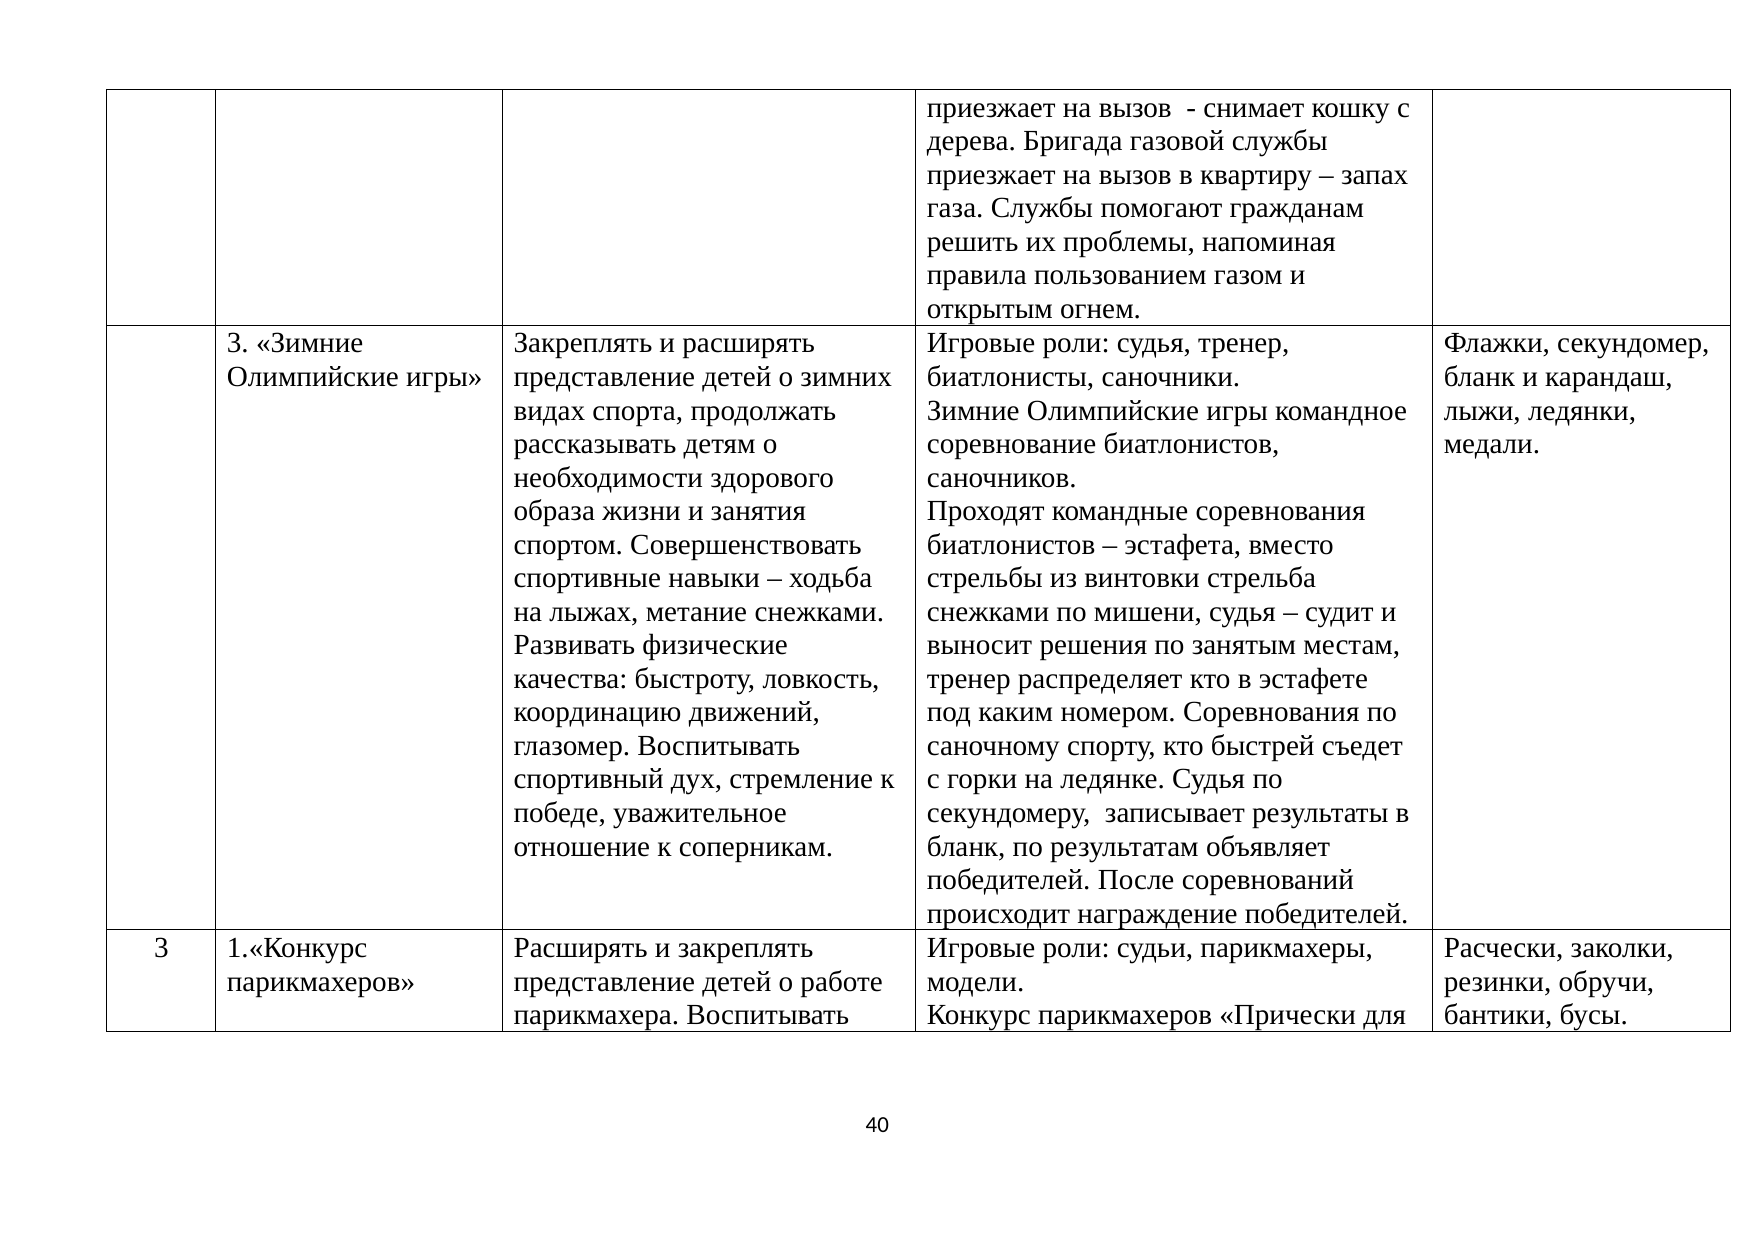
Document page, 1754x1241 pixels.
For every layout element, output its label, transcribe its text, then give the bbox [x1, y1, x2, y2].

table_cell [503, 930, 915, 1031]
table_cell Закреплять и расширять представление детей о зимних видах спорта, продолжать рассказывать детям о необходимости здорового образа жизни и занятия спортом. Совершенствовать спортивные навыки – ходьба на лыжах, метание снежками. Развивать физические качества: быстроту, ловкость, координацию движений, глазомер. Воспитывать спортивный дух, стремление к победе, уважительное отношение к соперникам. [503, 326, 915, 929]
table_cell 3 [107, 930, 215, 1031]
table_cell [916, 90, 1432, 324]
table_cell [503, 90, 915, 324]
table_cell [107, 326, 215, 929]
table_cell 3. «Зимние Олимпийские игры» [216, 326, 502, 929]
table_cell [107, 90, 215, 324]
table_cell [1433, 90, 1730, 324]
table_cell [216, 930, 502, 1031]
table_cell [216, 90, 502, 324]
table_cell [1433, 930, 1730, 1031]
table_cell Игровые роли: судья, тренер, биатлонисты, саночники. Зимние Олимпийские игры командное соревнование биатлонистов, саночников. Проходят командные соревнования биатлонистов – эстафета, вместо стрельбы из винтовки стрельба снежками по мишени, судья – судит и выносит решения по занятым местам, тренер распределяет кто в эстафете под каким номером. Соревнования по саночному спорту, кто быстрей съедет с горки на ледянке. Судья по секундомеру, записывает результаты в бланк, по результатам объявляет победителей. После соревнований происходит награждение победителей. [916, 326, 1432, 929]
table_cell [916, 930, 1432, 1031]
table_cell Флажки, секундомер, бланк и карандаш, лыжи, ледянки, медали. [1433, 326, 1730, 929]
